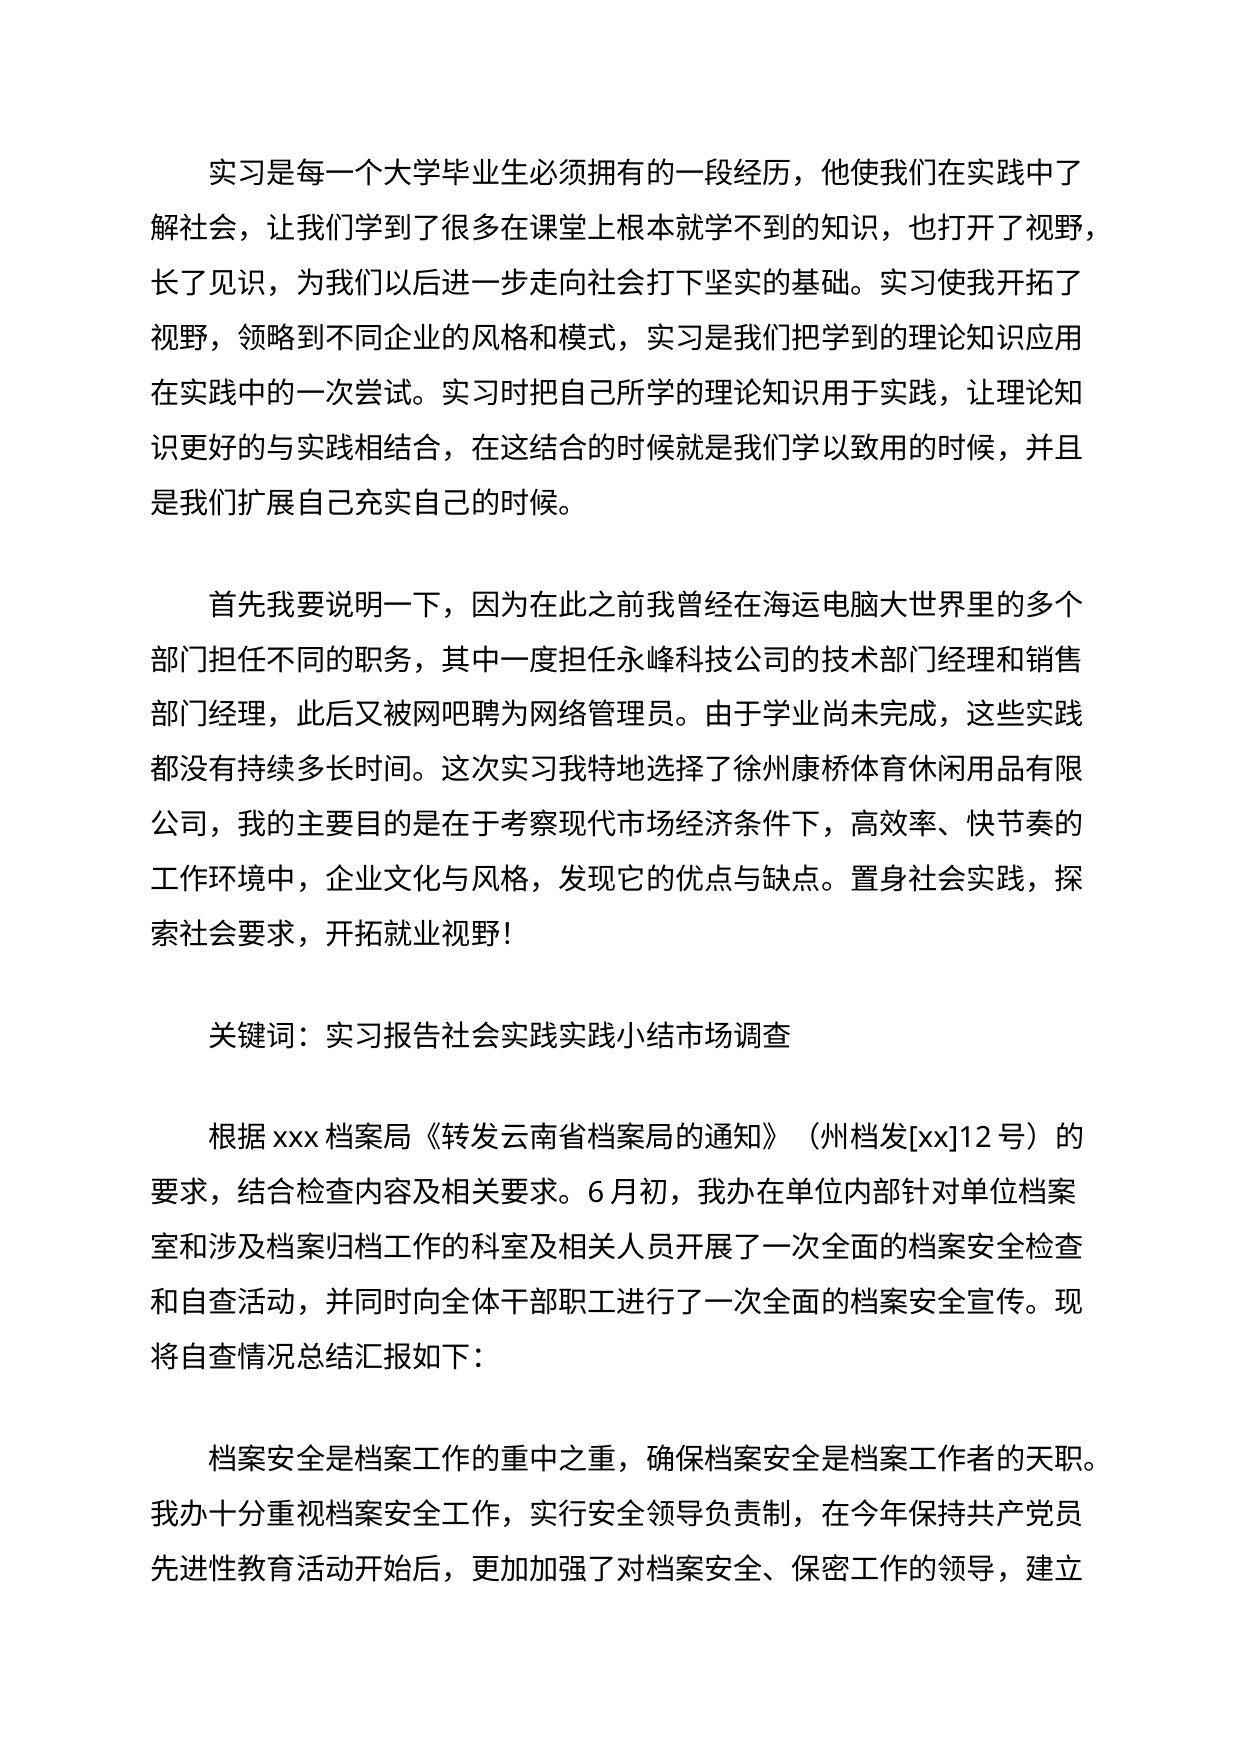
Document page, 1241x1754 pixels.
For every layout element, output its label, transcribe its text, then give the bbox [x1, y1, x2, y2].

text 根据xxx档案局《转发云南省档案局的通知》（州档发[xx]12号）的要求，结合检查内容及相关要求。6月初，我办在单位内部针对单位档案室和涉及档案归档工作的科室及相关人员开展了一次全面的档案安全检查和自查活动，并同时向全体干部职工进行了一次全面的档案安全宣传。现将自查情况总结汇报如下： [150, 1114, 1090, 1376]
text 关键词：实习报告社会实践实践小结市场调查 [150, 1012, 1090, 1054]
text 实习是每一个大学毕业生必须拥有的一段经历，他使我们在实践中了解社会，让我们学到了很多在课堂上根本就学不到的知识，也打开了视野，长了见识，为我们以后进一步走向社会打下坚实的基础。实习使我开拓了视野，领略到不同企业的风格和模式，实习是我们把学到的理论知识应用在实践中的一次尝试。实习时把自己所学的理论知识用于实践，让理论知识更好的与实践相结合，在这结合的时候就是我们学以致用的时候，并且是我们扩展自己充实自己的时候。 [150, 150, 1090, 522]
text 首先我要说明一下，因为在此之前我曾经在海运电脑大世界里的多个部门担任不同的职务，其中一度担任永峰科技公司的技术部门经理和销售部门经理，此后又被网吧聘为网络管理员。由于学业尚未完成，这些实践都没有持续多长时间。这次实习我特地选择了徐州康桥体育休闲用品有限公司，我的主要目的是在于考察现代市场经济条件下，高效率、快节奏的工作环境中，企业文化与风格，发现它的优点与缺点。置身社会实践，探索社会要求，开拓就业视野！ [150, 581, 1090, 953]
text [150, 1436, 1090, 1588]
